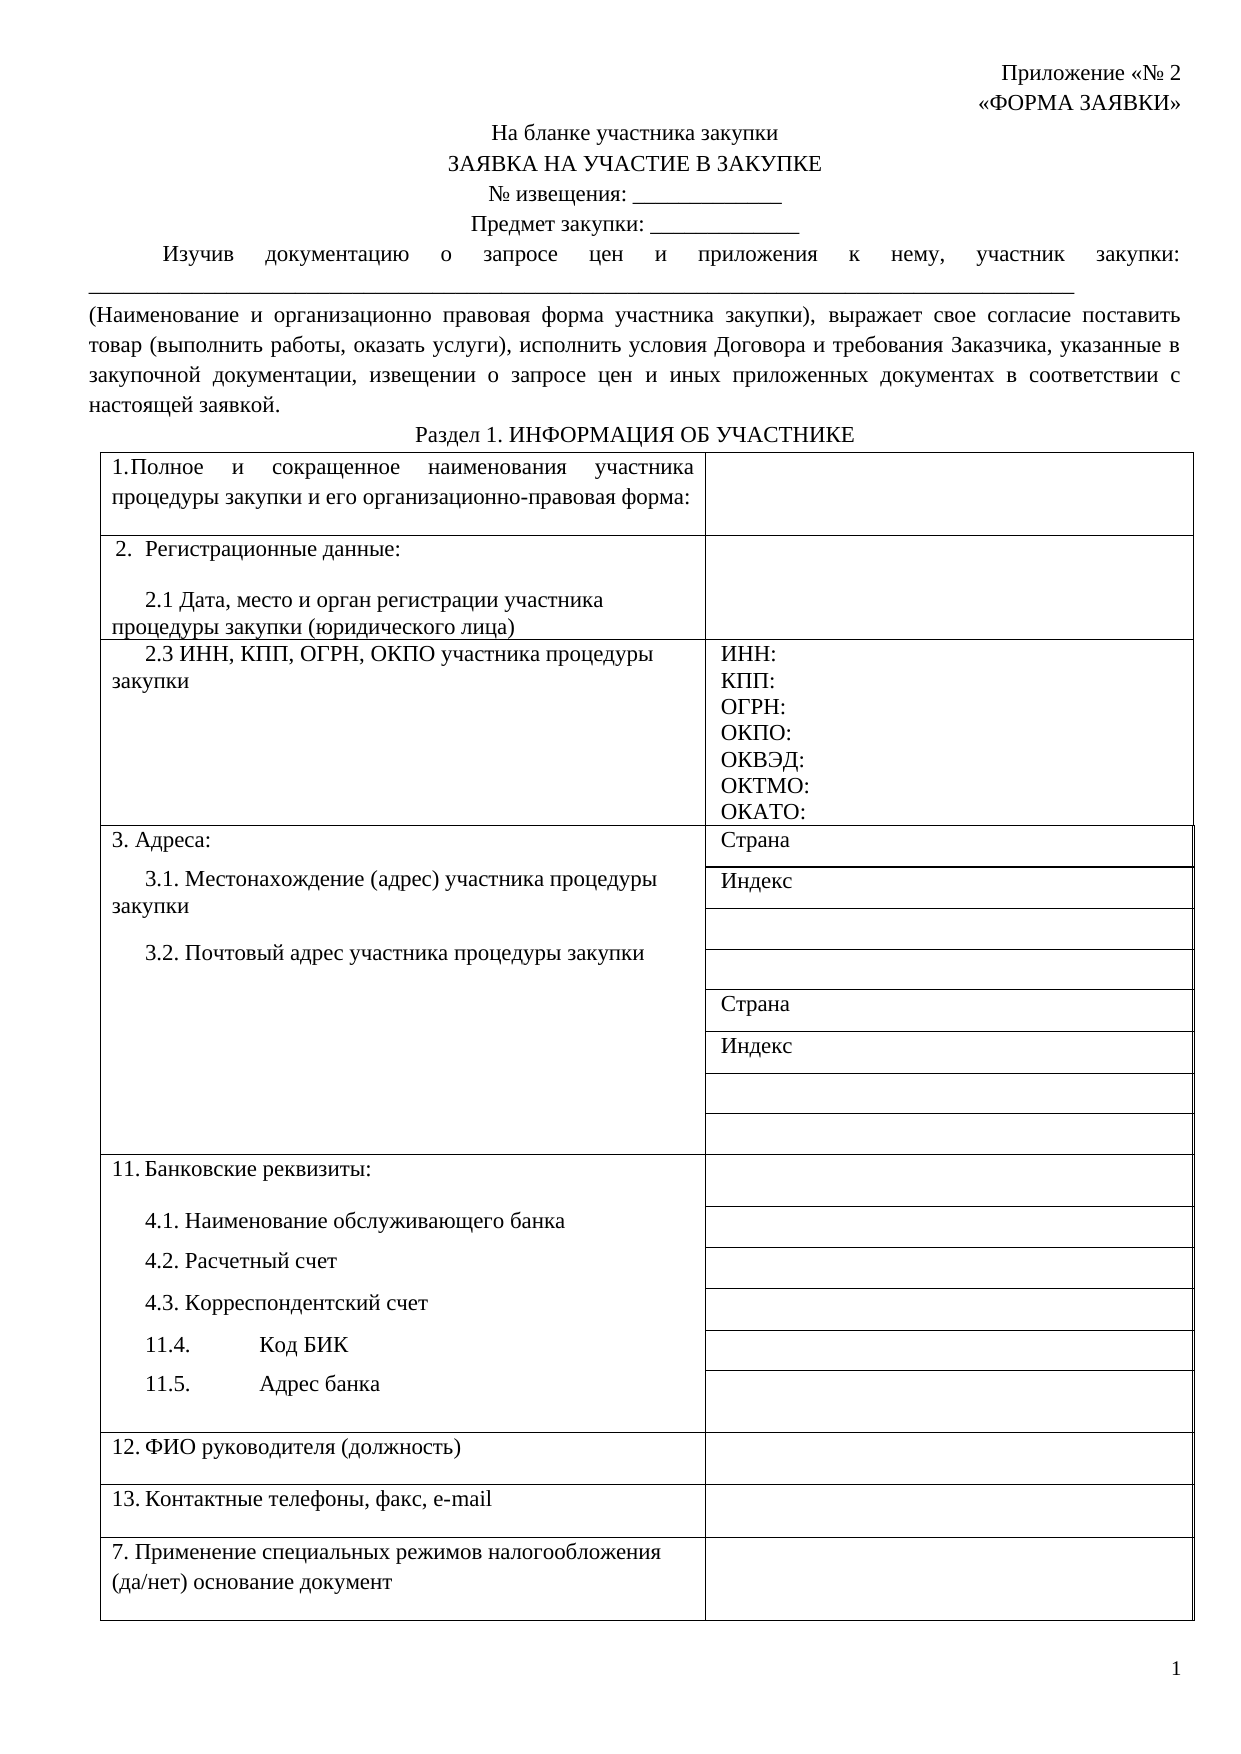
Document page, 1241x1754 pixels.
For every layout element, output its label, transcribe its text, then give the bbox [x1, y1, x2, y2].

text «ФОРМА ЗАЯВКИ» [89, 89, 1181, 116]
table_cell 4.1. Наименование обслуживающего банка [101, 1206, 705, 1247]
table_cell [706, 1248, 1192, 1288]
table_header Полное и сокращенное наименования участника процедуры закупки и его организационно-правовая форма: [101, 453, 705, 534]
table_cell [706, 1371, 1192, 1432]
table_cell ИНН: КПП: ОГРН: ОКПО: ОКВЭД: ОКТМО: ОКАТО: [706, 640, 1193, 825]
table_cell ФИО руководителя (должность) [101, 1433, 705, 1484]
table_cell [706, 950, 1192, 989]
table_cell [706, 1155, 1192, 1206]
table_cell [706, 536, 1193, 639]
table_cell 3. Адреса: 3.1. Местонахождение (адрес) участника процедуры закупки 3.2. Почтовый адрес участника процедуры закупки [101, 826, 705, 1153]
text № извещения: _____________ [89, 180, 1181, 206]
table_cell [706, 1114, 1192, 1153]
table_cell [706, 1485, 1192, 1537]
text Раздел 1. ИНФОРМАЦИЯ ОБ УЧАСТНИКЕ [89, 422, 1181, 448]
text Предмет закупки: _____________ [89, 210, 1181, 236]
table_cell Страна [706, 990, 1192, 1031]
text ЗАЯВКА НА УЧАСТИЕ В ЗАКУПКЕ [89, 150, 1181, 176]
text Изучив документацию о запросе цен и приложения к нему, участник закупки: ______________________________________________________________________________________ (Наименование и организационно правовая форма участника закупки), выражает свое согласие поставить товар (выполнить работы, оказать услуги), исполнить условия Договора и требования Заказчика, указанные в закупочной документации, извещении о запросе цен и иных приложенных документах в соответствии с настоящей заявкой. [89, 240, 1181, 418]
table_cell 4.2. Расчетный счет [101, 1247, 705, 1288]
table_cell [706, 1538, 1192, 1619]
table_cell Код БИК Адрес банка [101, 1330, 705, 1432]
table_cell Индекс [706, 868, 1192, 908]
table_cell [706, 1074, 1192, 1113]
table_cell Банковские реквизиты: [101, 1155, 705, 1206]
text Приложение «№ 2 [89, 59, 1181, 85]
table_cell [706, 1331, 1192, 1370]
table_header [706, 453, 1193, 534]
table_cell [706, 1433, 1192, 1484]
table_cell [706, 909, 1192, 949]
table_cell 7. Применение специальных режимов налогообложения (да/нет) основание документ [101, 1538, 705, 1619]
table_cell 2.3 ИНН, КПП, ОГРН, ОКПО участника процедуры закупки [101, 640, 705, 825]
table_cell Контактные телефоны, факс, е-mail [101, 1485, 705, 1537]
table_cell Регистрационные данные: 2.1 Дата, место и орган регистрации участника процедуры закупки (юридического лица) [101, 536, 705, 639]
table_cell 4.3. Корреспондентский счет [101, 1288, 705, 1330]
text На бланке участника закупки [89, 119, 1181, 146]
table_cell [706, 1289, 1192, 1330]
table_cell Страна [706, 826, 1192, 866]
table_cell [706, 1207, 1192, 1247]
table_cell Индекс [706, 1032, 1192, 1072]
